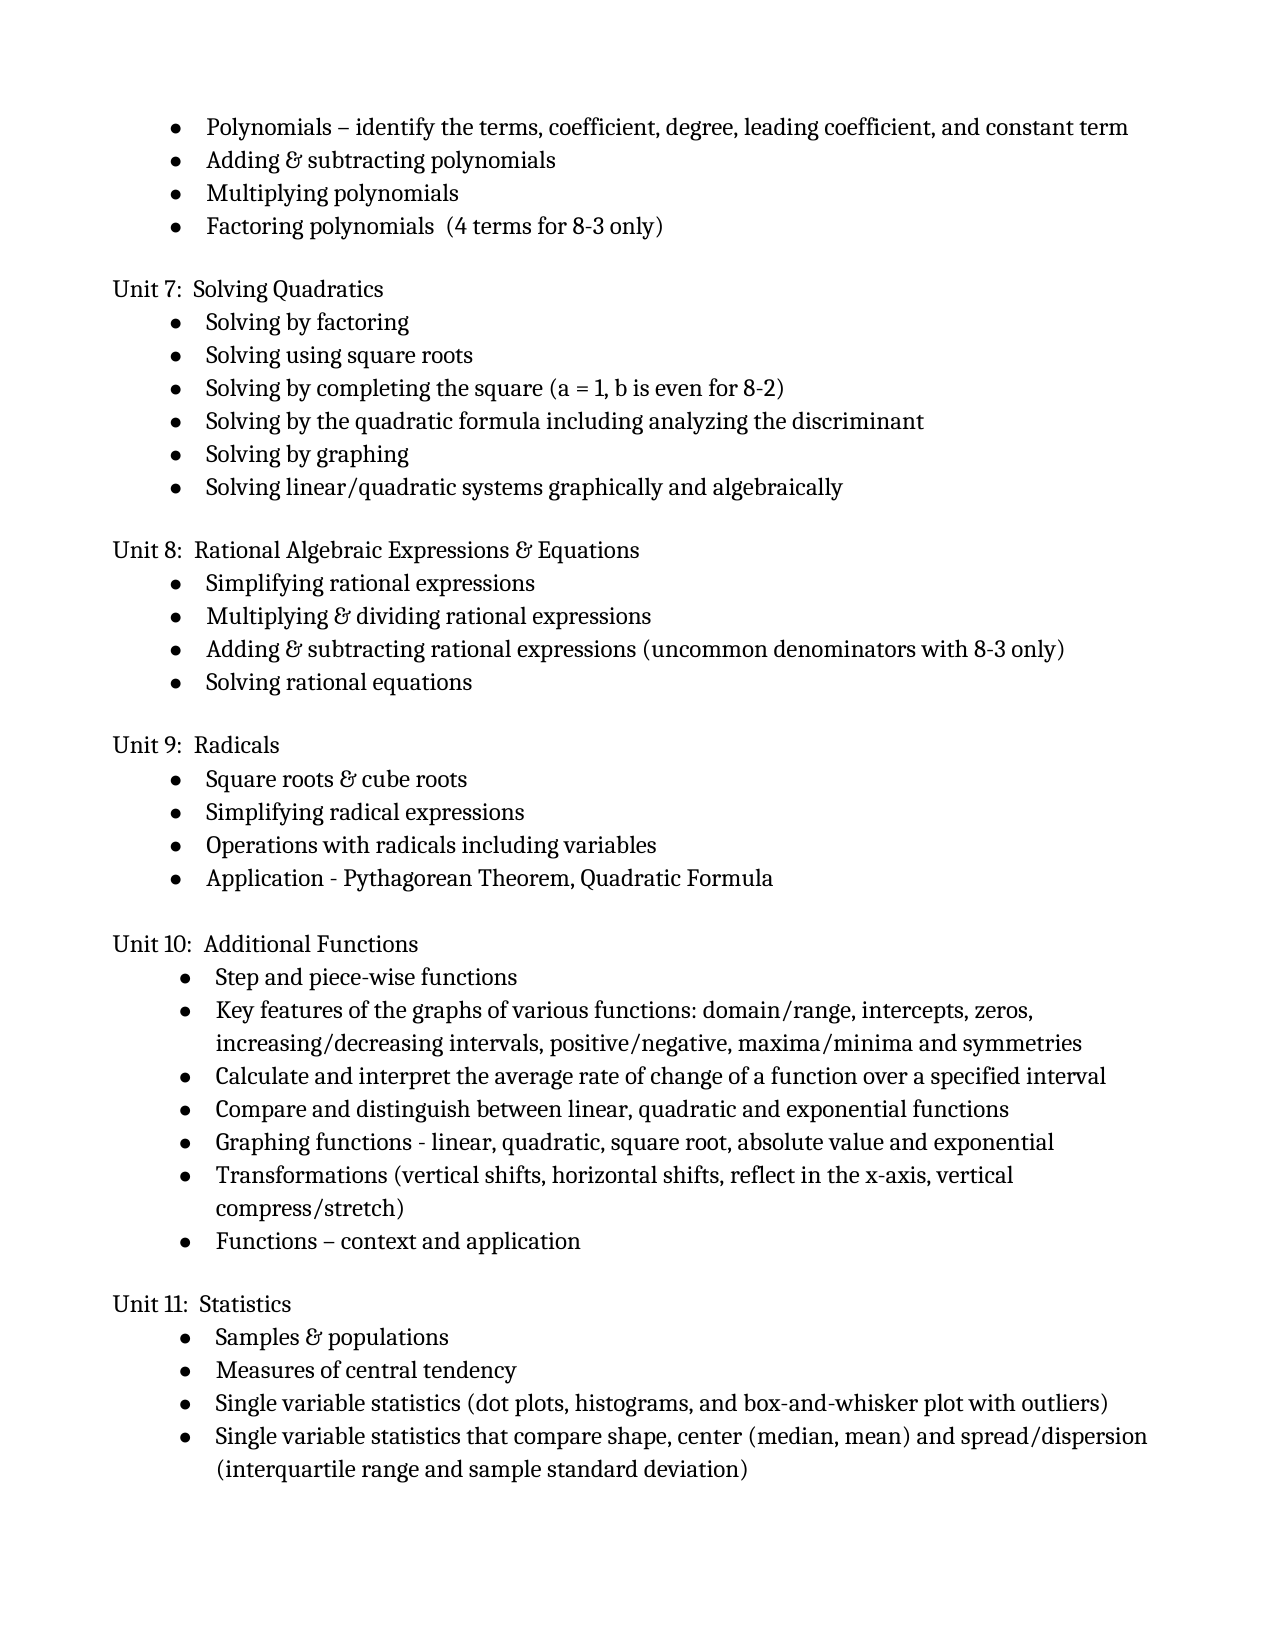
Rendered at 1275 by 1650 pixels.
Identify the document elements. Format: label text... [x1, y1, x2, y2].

text Unit 9: Radicals [112, 731, 1162, 760]
list Solving by factoring [169, 308, 1162, 337]
list Key features of the graphs of various functions: domain/range, intercepts, zeros, increasing/decreasing intervals, positive/negative, maxima/minima and symmetries [178, 996, 1162, 1057]
list Simplifying rational expressions [169, 569, 1162, 598]
list Solving using square roots [169, 341, 1162, 369]
list Factoring polynomials (4 terms for 8-3 only) [169, 212, 1162, 240]
list Functions – context and application [178, 1227, 1162, 1256]
list Transformations (vertical shifts, horizontal shifts, reflect in the x-axis, vertical compress/stretch) [178, 1161, 1162, 1222]
list Adding & subtracting polynomials [169, 146, 1162, 174]
list Single variable statistics that compare shape, center (median, mean) and spread/dispersion (interquartile range and sample standard deviation) [178, 1422, 1162, 1484]
list Solving by graphing [169, 440, 1162, 469]
list Solving rational equations [169, 668, 1162, 697]
list Solving by the quadratic formula including analyzing the discriminant [169, 407, 1162, 436]
list Solving by completing the square (a = 1, b is even for 8-2) [169, 374, 1162, 403]
list Application - Pythagorean Theorem, Quadratic Formula [169, 863, 1162, 892]
list Graphing functions - linear, quadratic, square root, absolute value and exponential [178, 1128, 1162, 1156]
list Calculate and interpret the average rate of change of a function over a specified interval [178, 1062, 1162, 1090]
text Unit 8: Rational Algebraic Expressions & Equations [112, 536, 1162, 565]
list Single variable statistics (dot plots, histograms, and box-and-whisker plot with outliers) [178, 1389, 1162, 1418]
text Unit 10: Additional Functions [112, 929, 1162, 958]
list Square roots & cube roots [169, 764, 1162, 793]
list Adding & subtracting rational expressions (uncommon denominators with 8-3 only) [169, 635, 1162, 664]
list Step and piece-wise functions [178, 963, 1162, 991]
list Samples & populations [178, 1323, 1162, 1352]
list Measures of central tendency [178, 1356, 1162, 1385]
list Multiplying & dividing rational expressions [169, 602, 1162, 631]
list Solving linear/quadratic systems graphically and algebraically [169, 473, 1162, 502]
list Polynomials – identify the terms, coefficient, degree, leading coefficient, and constant term [169, 112, 1162, 141]
list Compare and distinguish between linear, quadratic and exponential functions [178, 1095, 1162, 1123]
text Unit 11: Statistics [112, 1290, 1162, 1319]
list Simplifying radical expressions [169, 797, 1162, 826]
list Operations with radicals including variables [169, 831, 1162, 859]
list Multiplying polynomials [169, 178, 1162, 207]
text Unit 7: Solving Quadratics [112, 275, 1162, 303]
